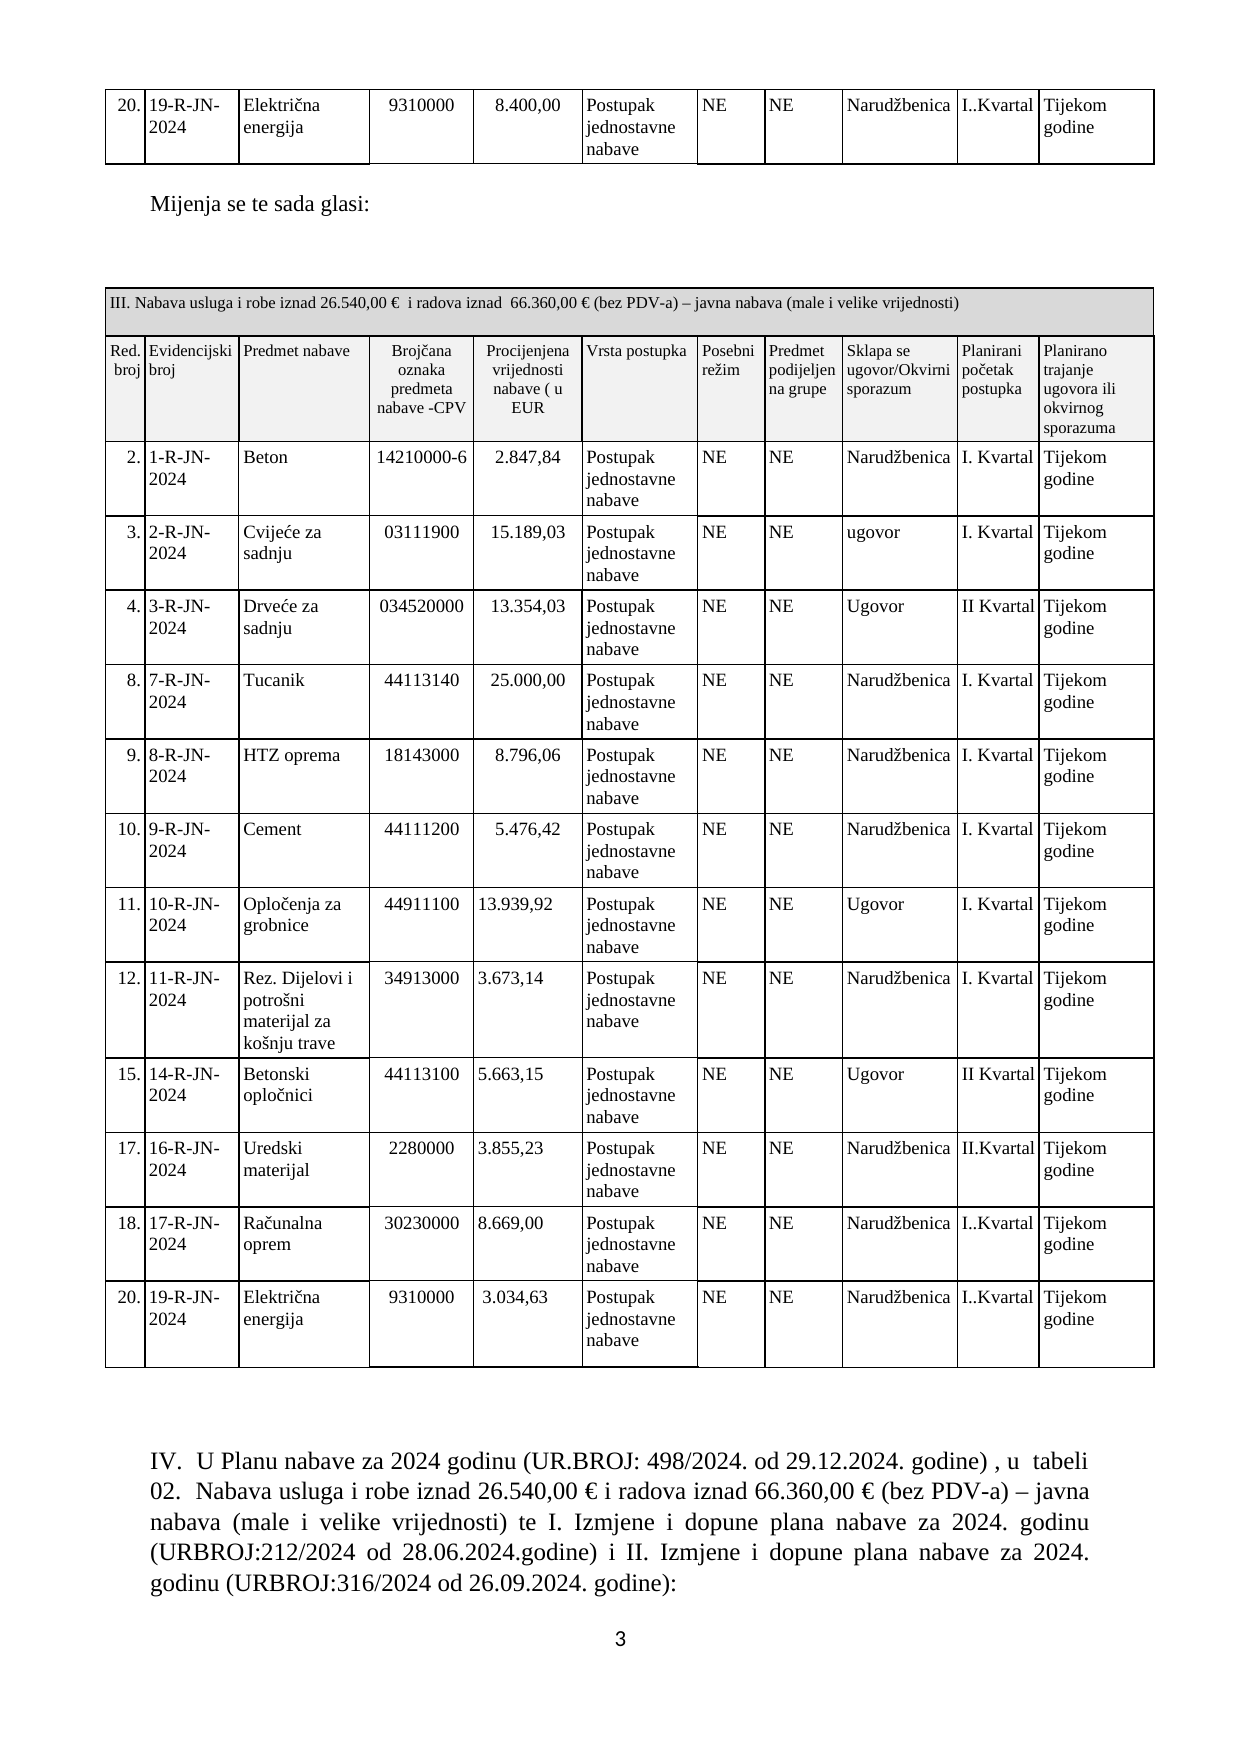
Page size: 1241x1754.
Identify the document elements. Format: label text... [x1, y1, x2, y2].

table_cell ugovor [843, 517, 957, 589]
table_cell 034520000 [370, 591, 473, 664]
table_cell Cement [240, 814, 369, 887]
table_cell 2.847,84 [474, 442, 582, 515]
table_cell Brojčana oznaka predmeta nabave -CPV [370, 337, 473, 441]
table_cell 5.663,15 [474, 1058, 582, 1132]
table_cell 18143000 [370, 740, 473, 812]
table_cell 10. [106, 814, 144, 887]
table_cell 3.034,63 [474, 1281, 582, 1366]
table_cell 12. [106, 963, 144, 1057]
table_cell Postupak jednostavne nabave [583, 1133, 697, 1206]
table_cell Narudžbenica [843, 1208, 957, 1280]
table_cell 20. [106, 90, 144, 163]
table_cell Sklapa se ugovor/Okvirni sporazum [843, 337, 957, 441]
table_cell NE [698, 90, 764, 163]
table_cell Betonski opločnici [240, 1059, 369, 1132]
table_cell I. Kvartal [958, 963, 1038, 1057]
table_cell Narudžbenica [843, 740, 957, 812]
table_cell NE [698, 963, 764, 1057]
table_cell NE [766, 740, 842, 812]
table_cell NE [698, 1282, 764, 1366]
table_cell 9-R-JN-2024 [146, 814, 238, 887]
table_cell Narudžbenica [843, 1133, 957, 1206]
table_cell Postupak jednostavne nabave [583, 665, 697, 738]
table_cell NE [698, 591, 764, 664]
table_cell 9. [106, 740, 144, 812]
table_cell 19-R-JN-2024 [146, 1282, 238, 1366]
table_cell I. Kvartal [958, 814, 1038, 887]
table_cell I..Kvartal [958, 90, 1038, 163]
table_cell NE [766, 1133, 842, 1206]
table_cell 4. [106, 591, 144, 664]
table_cell Postupak jednostavne nabave [583, 888, 697, 961]
table_cell 03111900 [370, 516, 473, 589]
table_cell I..Kvartal [958, 1208, 1038, 1280]
table_cell NE [698, 517, 764, 589]
table_cell Planirani početak postupka [958, 337, 1038, 441]
table_cell 2-R-JN-2024 [146, 516, 238, 589]
table_cell 3. [106, 517, 144, 589]
table_cell NE [766, 1059, 842, 1132]
table_cell 11. [106, 888, 144, 961]
text Mijenja se te sada glasi: [150, 189, 1090, 216]
table_cell Planirano trajanje ugovora ili okvirnog sporazuma [1040, 337, 1153, 441]
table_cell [583, 90, 697, 163]
table_cell Tijekom godine [1040, 90, 1153, 163]
table_cell 16-R-JN-2024 [146, 1133, 238, 1206]
table_cell Evidencijski broj [146, 337, 238, 441]
table_cell NE [698, 442, 764, 515]
table_cell II.Kvartal [958, 1133, 1038, 1206]
table_cell Procijenjena vrijednosti nabave ( u EUR [474, 337, 581, 441]
table_cell NE [766, 442, 842, 515]
table_cell Narudžbenica [843, 90, 957, 163]
table_cell Cvijeće za sadnju [239, 516, 369, 589]
table_cell Narudžbenica [843, 442, 957, 515]
table_cell Beton [239, 442, 369, 515]
table_cell Narudžbenica [843, 665, 957, 738]
table_cell 13.354,03 [474, 591, 581, 664]
table_cell I. Kvartal [958, 740, 1038, 812]
table_cell I. Kvartal [958, 442, 1038, 515]
table_cell Red. broj [106, 337, 144, 441]
table_cell II Kvartal [958, 1059, 1038, 1132]
table_cell 44111200 [370, 814, 473, 887]
table_cell Električna energija [240, 1282, 369, 1366]
table_cell 18. [106, 1208, 144, 1280]
table_cell Narudžbenica [843, 963, 957, 1057]
table_cell Tijekom godine [1040, 665, 1153, 738]
table_cell Tijekom godine [1040, 1208, 1153, 1280]
table_header III. Nabava usluga i robe iznad 26.540,00 € i radova iznad 66.360,00 € (bez PDV-a) – javna nabava (male i velike vrijednosti) [106, 289, 1153, 335]
table_cell NE [766, 963, 842, 1057]
table_cell NE [766, 517, 842, 589]
table_cell Tucanik [240, 665, 369, 738]
table_cell Postupak jednostavne nabave [583, 442, 697, 515]
table_cell 17-R-JN-2024 [146, 1208, 238, 1280]
table_cell NE [698, 1208, 764, 1280]
table_cell 15.189,03 [474, 516, 582, 589]
table_cell II Kvartal [958, 591, 1038, 664]
table_cell 8.669,00 [474, 1207, 582, 1280]
table_cell NE [698, 1059, 764, 1132]
table_cell 2280000 [370, 1133, 473, 1206]
table_cell 19-R-JN-2024 [146, 90, 238, 163]
table_cell 8. [106, 665, 144, 738]
table_cell 14-R-JN-2024 [146, 1059, 238, 1132]
table_cell 44113140 [370, 665, 473, 738]
table_cell I. Kvartal [958, 517, 1038, 589]
table_cell 30230000 [370, 1207, 473, 1280]
table_cell NE [698, 814, 764, 887]
table_cell NE [766, 1208, 842, 1280]
table_cell Tijekom godine [1040, 1282, 1153, 1366]
table_cell Tijekom godine [1040, 1133, 1153, 1206]
table_cell Ugovor [843, 1059, 957, 1132]
table_cell 3-R-JN-2024 [146, 591, 238, 664]
table_cell Narudžbenica [843, 1282, 957, 1366]
table_cell Tijekom godine [1040, 1059, 1153, 1132]
table_cell 7-R-JN-2024 [146, 665, 238, 738]
table_cell NE [766, 591, 842, 664]
table_cell 34913000 [370, 962, 473, 1057]
table_cell 13.939,92 [474, 888, 582, 961]
table_cell Računalna oprem [240, 1208, 369, 1280]
table_cell Postupak jednostavne nabave [583, 740, 697, 812]
table_cell Uredski materijal [240, 1133, 369, 1206]
table_cell Rez. Dijelovi i potrošni materijal za košnju trave [240, 963, 369, 1057]
table_cell Tijekom godine [1040, 591, 1153, 664]
table_cell Opločenja za grobnice [240, 888, 369, 961]
table_cell 15. [106, 1059, 144, 1132]
table_cell Tijekom godine [1040, 814, 1153, 887]
table_cell 44911100 [370, 888, 473, 961]
table_cell Postupak jednostavne nabave [583, 1281, 697, 1366]
table_cell Tijekom godine [1040, 442, 1153, 515]
table_cell Tijekom godine [1040, 517, 1153, 589]
table_cell 17. [106, 1133, 144, 1206]
table_cell Tijekom godine [1040, 740, 1153, 812]
table_cell I. Kvartal [958, 665, 1038, 738]
table_cell Vrsta postupka [583, 337, 697, 441]
table_cell NE [698, 1133, 764, 1206]
table_cell 8.796,06 [474, 740, 582, 812]
table_cell Postupak jednostavne nabave [583, 1207, 697, 1280]
table_cell HTZ oprema [240, 740, 369, 812]
table_cell Predmet podijeljen na grupe [766, 337, 842, 441]
table_cell 14210000-6 [370, 442, 473, 515]
table_cell Ugovor [843, 888, 957, 961]
table_cell 25.000,00 [474, 665, 581, 738]
text IV. U Planu nabave za 2024 godinu (UR.BROJ: 498/2024. od 29.12.2024. godine) , u tabeli 02. Nabava usluga i robe iznad 26.540,00 € i radova iznad 66.360,00 € (bez PDV-a) – javna nabava (male i velike vrijednosti) te I. Izmjene i dopune plana nabave za 2024. godinu (URBROJ:212/2024 od 28.06.2024.godine) i II. Izmjene i dopune plana nabave za 2024. godinu (URBROJ:316/2024 od 26.09.2024. godine): [150, 1446, 1090, 1597]
table_cell 5.476,42 [474, 814, 582, 887]
table_cell Drveće za sadnju [240, 591, 369, 664]
table_cell Postupak jednostavne nabave [583, 516, 697, 589]
table_cell NE [766, 1282, 842, 1366]
table_cell NE [698, 888, 764, 961]
table_cell Postupak jednostavne nabave [583, 591, 697, 664]
table_cell Ugovor [843, 591, 957, 664]
table_cell NE [766, 665, 842, 738]
table_cell NE [766, 814, 842, 887]
table_cell Predmet nabave [240, 337, 369, 441]
table_cell 44113100 [370, 1058, 473, 1132]
table_cell NE [766, 888, 842, 961]
table_cell Postupak jednostavne nabave [583, 962, 697, 1057]
table_cell Tijekom godine [1040, 888, 1153, 961]
table_cell 20. [106, 1282, 144, 1366]
table_cell Postupak jednostavne nabave [583, 1058, 697, 1132]
table_cell 1-R-JN-2024 [146, 442, 238, 515]
table_cell 3.673,14 [474, 962, 582, 1057]
table_cell 2. [106, 442, 144, 515]
table_cell Tijekom godine [1040, 963, 1153, 1057]
table_cell Postupak jednostavne nabave [583, 814, 697, 887]
table_cell Električna energija [240, 90, 369, 163]
table_cell NE [698, 665, 764, 738]
table_cell NE [698, 740, 764, 812]
table_cell NE [766, 90, 842, 163]
table_cell I..Kvartal [958, 1282, 1038, 1366]
table_cell 8.400,00 [474, 90, 582, 163]
table_cell Posebni režim [698, 337, 764, 441]
table_cell I. Kvartal [958, 888, 1038, 961]
table_cell 10-R-JN-2024 [146, 888, 238, 961]
table_cell 11-R-JN-2024 [146, 963, 238, 1057]
table_cell 9310000 [370, 1281, 473, 1366]
table_cell 9310000 [370, 90, 473, 163]
table_cell 3.855,23 [474, 1133, 582, 1206]
table_cell 8-R-JN-2024 [146, 740, 238, 812]
table_cell Narudžbenica [843, 814, 957, 887]
